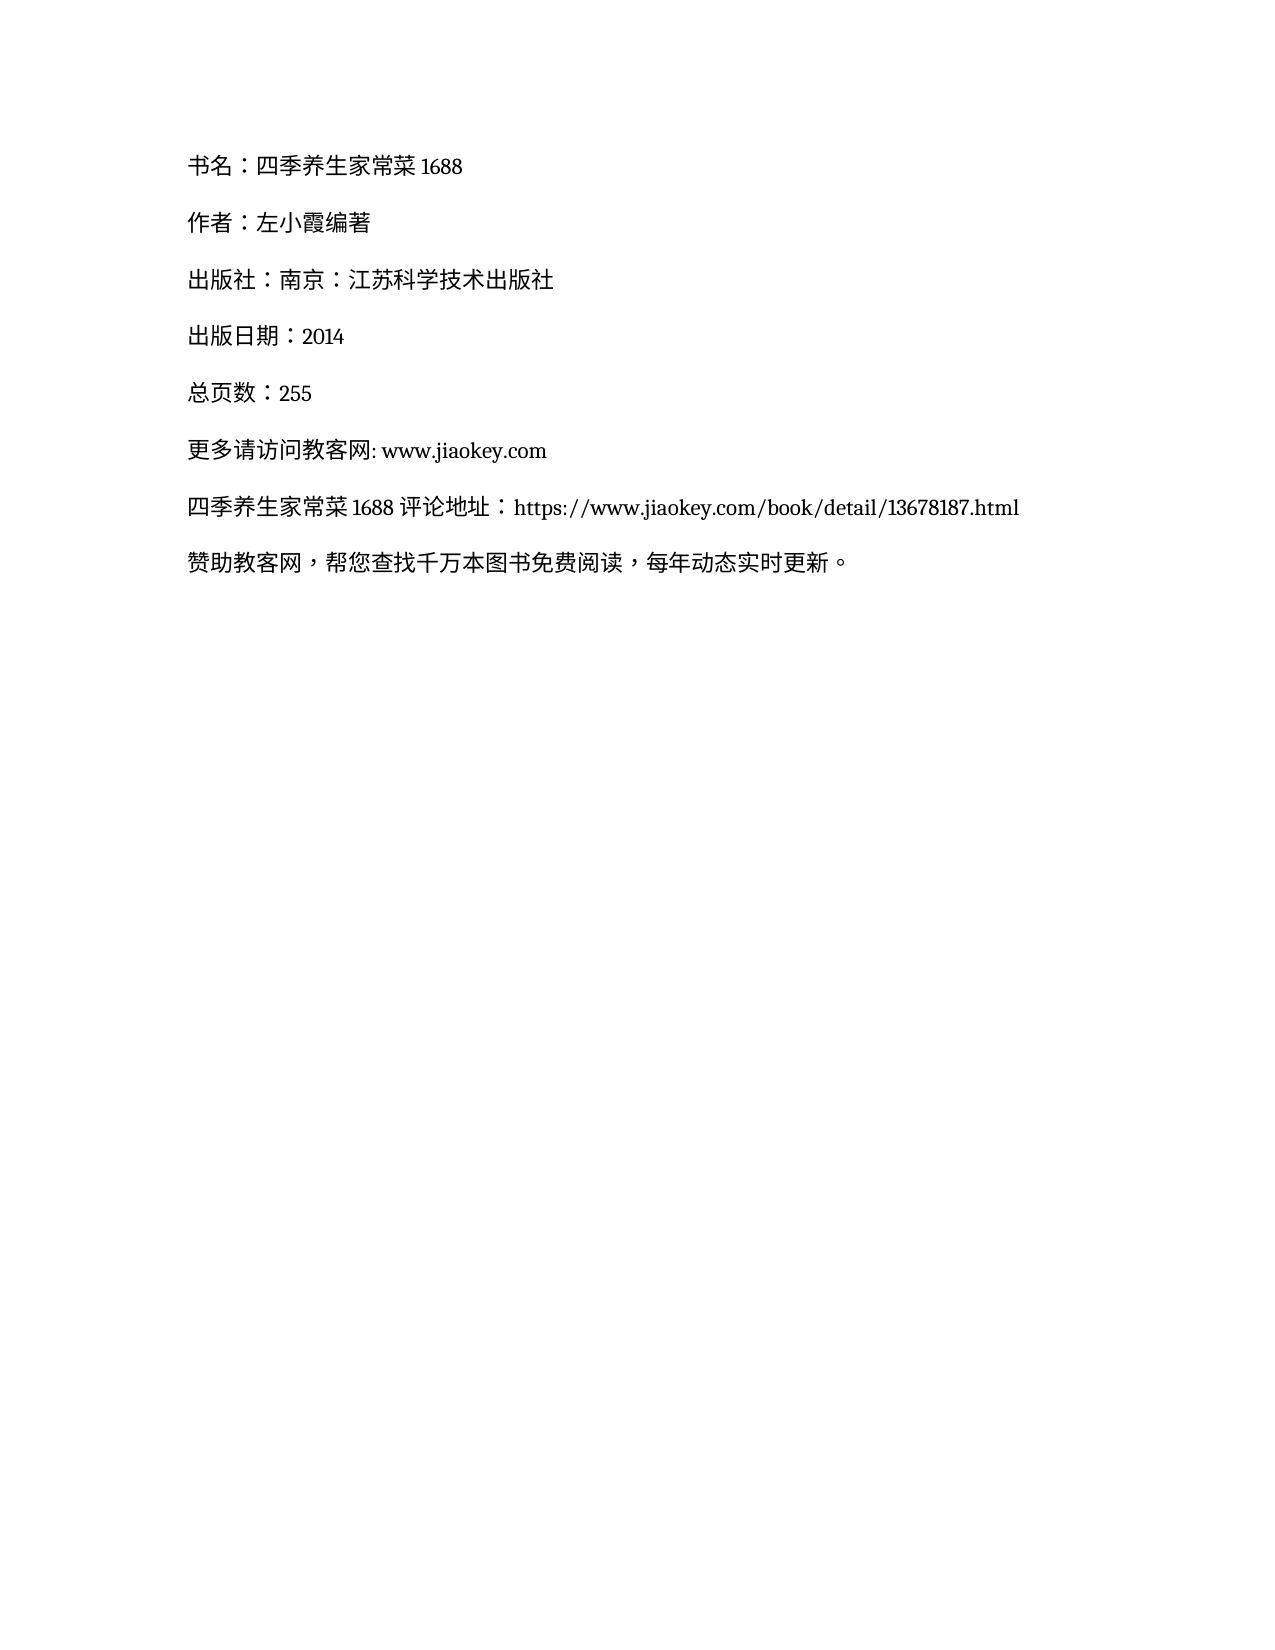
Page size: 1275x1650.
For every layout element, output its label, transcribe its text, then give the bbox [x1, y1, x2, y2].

text 总页数：255 [187, 377, 1087, 408]
text 作者：左小霞编著 [187, 207, 1087, 238]
text 赞助教客网，帮您查找千万本图书免费阅读，每年动态实时更新。 [187, 547, 1087, 579]
text 出版社：南京：江苏科学技术出版社 [187, 263, 1087, 295]
text 更多请访问教客网: www.jiaokey.com [187, 434, 1087, 465]
text 出版日期：2014 [187, 320, 1087, 352]
text 四季养生家常菜1688 评论地址：https://www.jiaokey.com/book/detail/13678187.html [187, 491, 1087, 522]
text 书名：四季养生家常菜1688 [187, 150, 1087, 181]
